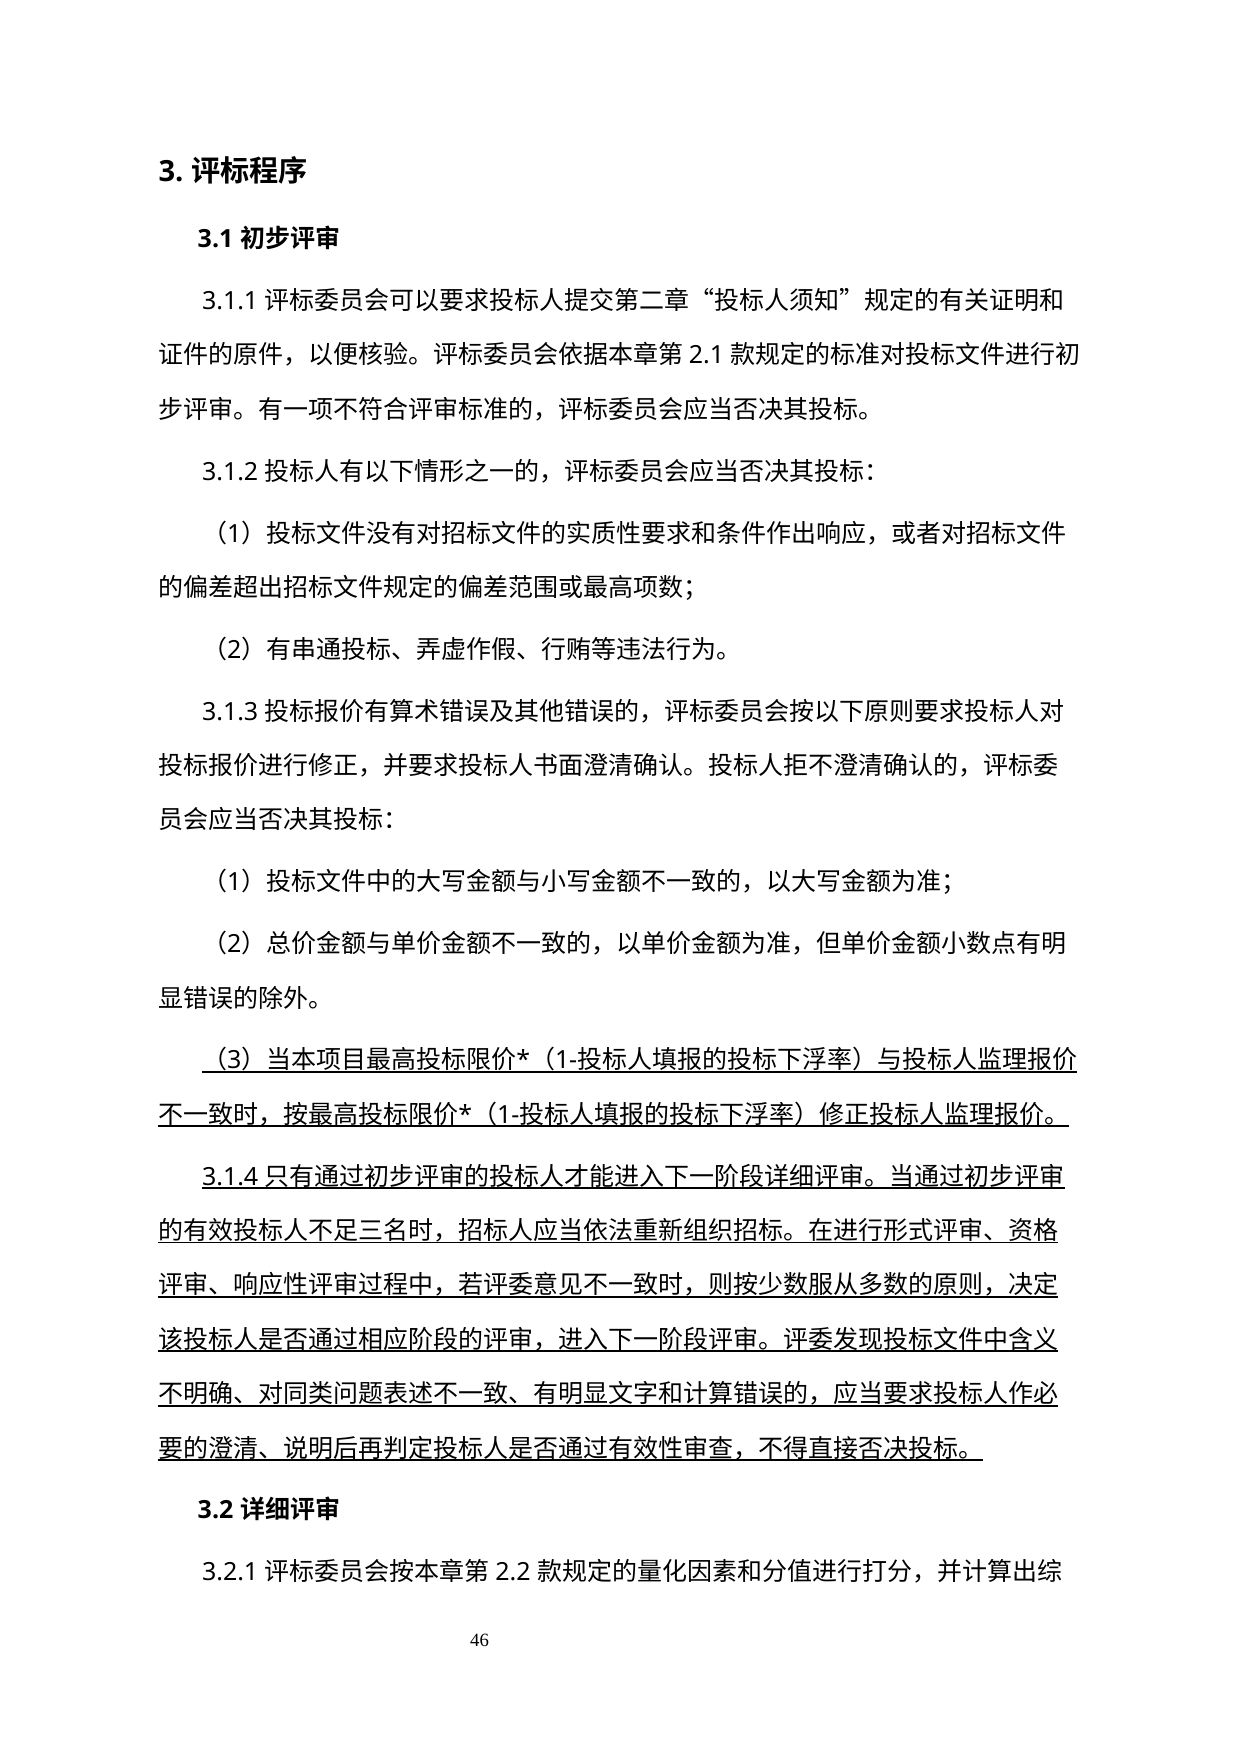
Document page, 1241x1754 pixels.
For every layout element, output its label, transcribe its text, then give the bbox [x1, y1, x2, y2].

text 3. 评标程序 [158, 148, 1095, 190]
text （1）投标文件中的大写金额与小写金额不一致的，以大写金额为准； [202, 862, 1095, 898]
text 3.2 详细评审 [172, 1490, 1095, 1526]
text 3.1.4 只有通过初步评审的投标人才能进入下一阶段详细评审。当通过初步评审的有效投标人不足三名时，招标人应当依法重新组织招标。在进行形式评审、资格评审、响应性评审过程中，若评委意见不一致时，则按少数服从多数的原则，决定该投标人是否通过相应阶段的评审，进入下一阶段评审。评委发现投标文件中含义不明确、对同类问题表述不一致、有明显文字和计算错误的，应当要求投标人作必要的澄清、说明后再判定投标人是否通过有效性审查，不得直接否决投标。 [158, 1156, 1078, 1464]
text 3.1.1 评标委员会可以要求投标人提交第二章“投标人须知”规定的有关证明和证件的原件，以便核验。评标委员会依据本章第 2.1 款规定的标准对投标文件进行初步评审。有一项不符合评审标准的，评标委员会应当否决其投标。 [158, 281, 1088, 426]
text 3.1.3 投标报价有算术错误及其他错误的，评标委员会按以下原则要求投标人对投标报价进行修正，并要求投标人书面澄清确认。投标人拒不澄清确认的，评标委员会应当否决其投标： [158, 691, 1078, 836]
text （3）当本项目最高投标限价*（1-投标人填报的投标下浮率）与投标人监理报价不一致时，按最高投标限价*（1-投标人填报的投标下浮率）修正投标人监理报价。 [158, 1040, 1078, 1131]
text 3.1.2 投标人有以下情形之一的，评标委员会应当否决其投标： [202, 451, 1095, 487]
text （1）投标文件没有对招标文件的实质性要求和条件作出响应，或者对招标文件的偏差超出招标文件规定的偏差范围或最高项数； [158, 513, 1078, 604]
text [158, 1552, 1078, 1588]
text （2）总价金额与单价金额不一致的，以单价金额为准，但单价金额小数点有明显错误的除外。 [158, 924, 1078, 1014]
text （2）有串通投标、弄虚作假、行贿等违法行为。 [202, 629, 1095, 666]
text 3.1 初步评审 [172, 219, 1095, 255]
